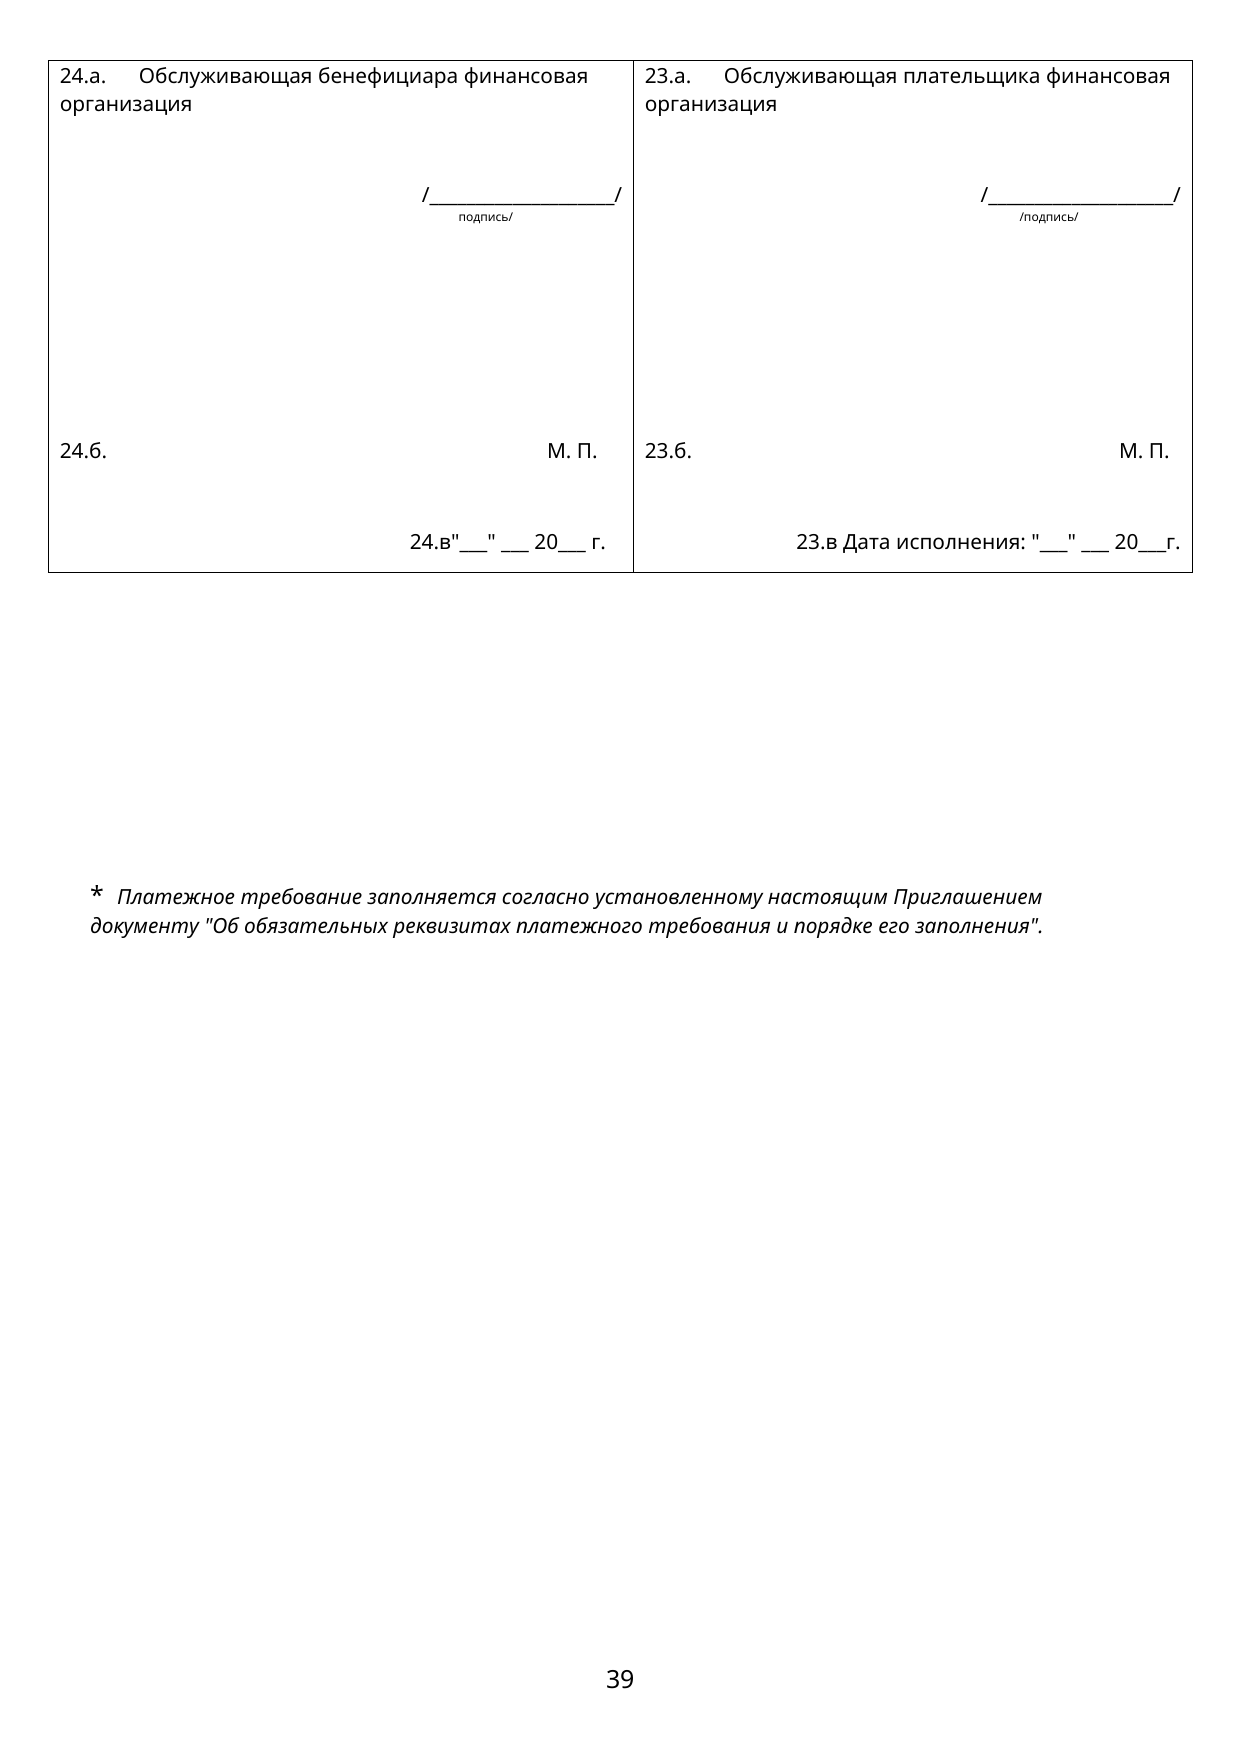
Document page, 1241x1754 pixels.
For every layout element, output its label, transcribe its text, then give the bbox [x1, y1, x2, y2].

table_cell 23.а. Обслуживающая плательщика финансовая организация /____________________/ /подпись/ [634, 61, 1192, 343]
text * Платежное требование заполняется согласно установленному настоящим Приглашением документу "Об обязательных реквизитах платежного требования и порядке его заполнения". [90, 877, 1150, 940]
table_cell 24.б. М. П. 24.в"___" ___ 20___ г. [49, 344, 633, 572]
table_cell 23.б. М. П. 23.в Дата исполнения: "___" ___ 20___г. [634, 344, 1192, 572]
table_cell 24.а. Обслуживающая бенефициара финансовая организация /____________________/ подпись/ [49, 61, 633, 343]
